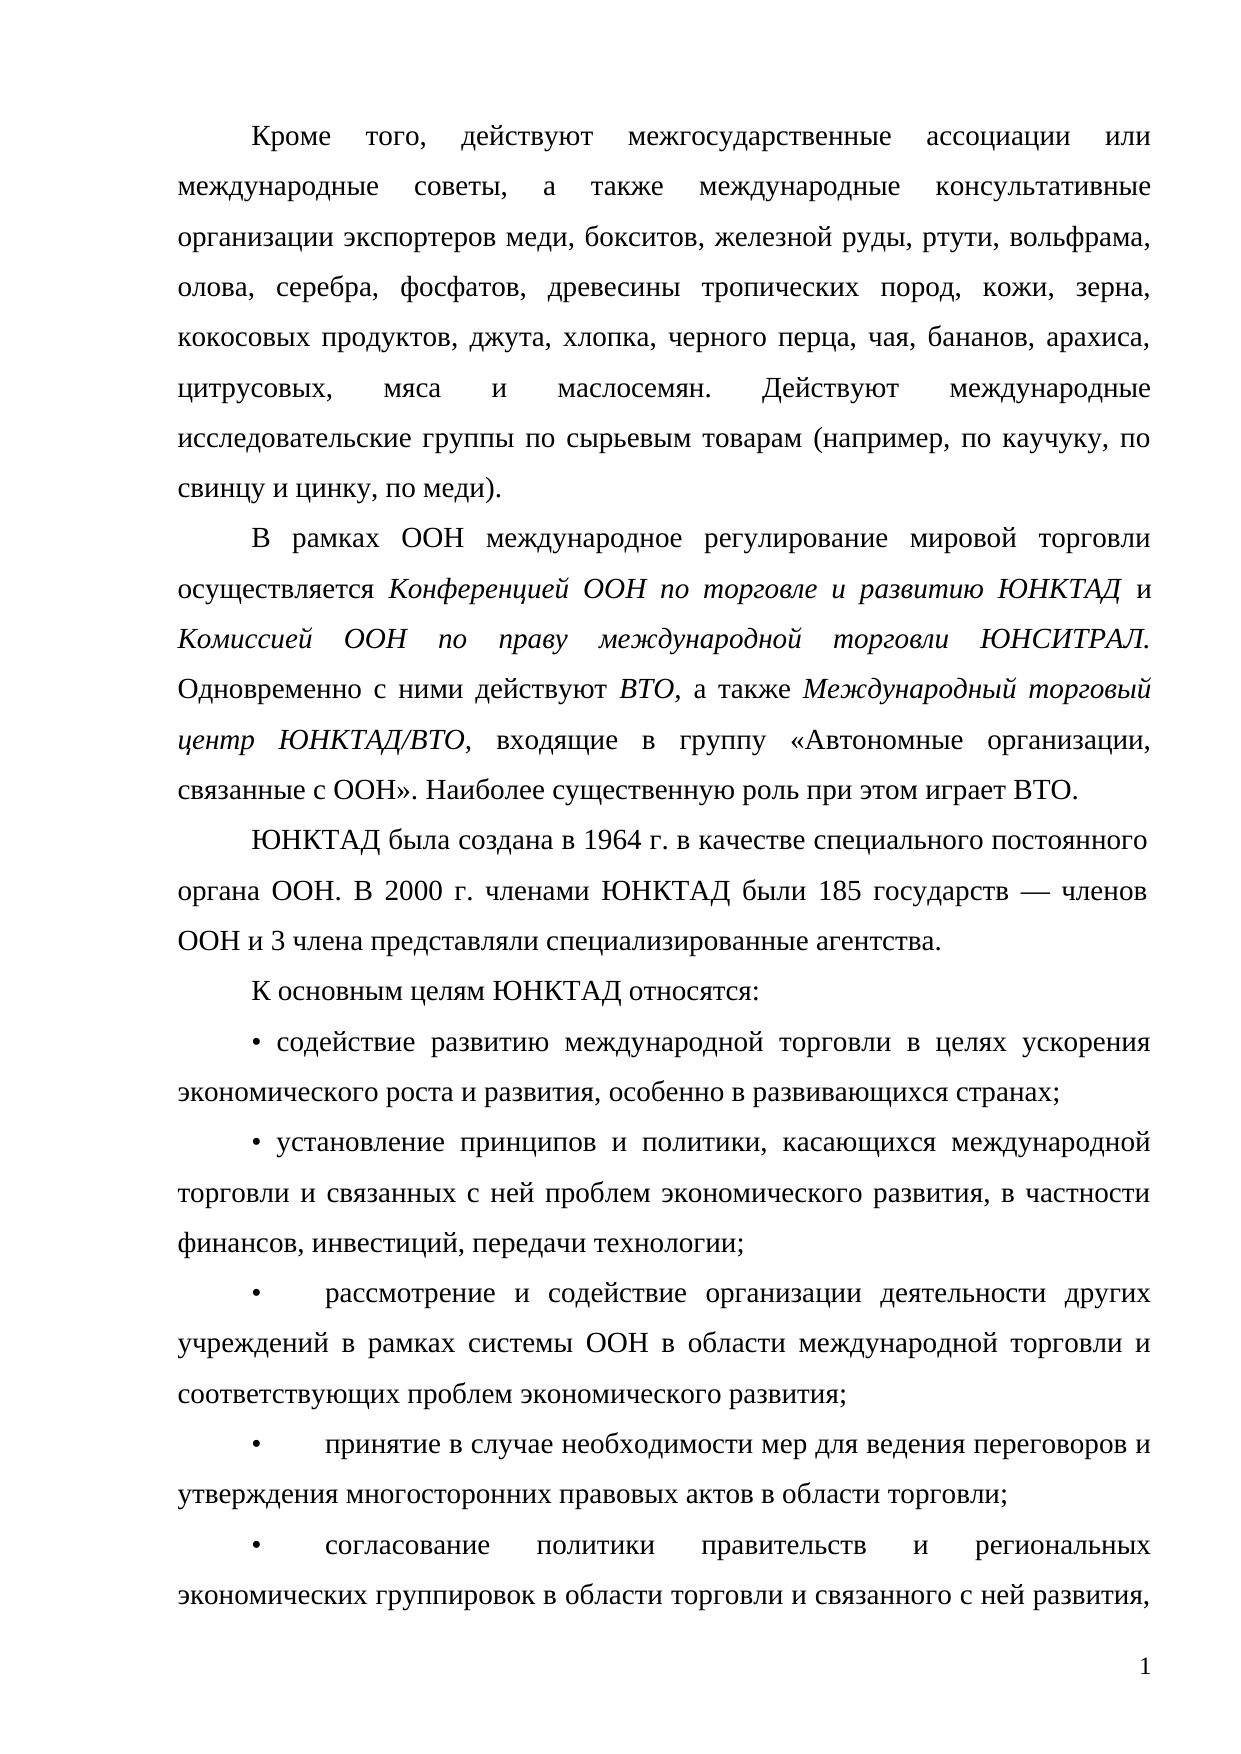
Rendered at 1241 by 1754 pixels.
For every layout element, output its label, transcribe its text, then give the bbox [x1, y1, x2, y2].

text К основным целям ЮНКТАД относятся: [177, 973, 1152, 1007]
text • установление принципов и политики, касающихся международной торговли и связанных с ней проблем экономического развития, в частности финансов, инвестиций, передачи технологии; [177, 1124, 1152, 1258]
list рассмотрение и содействие организации деятельности других учреждений в рамках системы ООН в области международной торговли и соответствующих проблем экономического развития; [177, 1275, 1152, 1409]
text ЮНКТАД была создана в 1964 г. в качестве специального постоянного органа ООН. В 2000 г. членами ЮНКТАД были 185 государств — членов ООН и 3 члена представляли специализированные агентства. [177, 822, 1148, 957]
text Кроме того, действуют межгосударственные ассоциации или международные советы, а также международные консультативные организации экспортеров меди, бокситов, железной руды, ртути, вольфрама, олова, серебра, фосфатов, древесины тропических пород, кожи, зерна, кокосовых продуктов, джута, хлопка, черного перца, чая, бананов, арахиса, цитрусовых, мяса и маслосемян. Действуют международные исследовательские группы по сырьевым товарам (например, по каучуку, по свинцу и цинку, по меди). [177, 118, 1152, 504]
list принятие в случае необходимости мер для ведения переговоров и утверждения многосторонних правовых актов в области торговли; [177, 1426, 1152, 1510]
text • содействие развитию международной торговли в целях ускорения экономического роста и развития, особенно в развивающихся странах; [177, 1024, 1152, 1108]
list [177, 1527, 1152, 1611]
text В рамках ООН международное регулирование мировой торговли осуществляется Конференцией ООН по торговле и развитию ЮНКТАД и Комиссией ООН по праву международной торговли ЮНСИТРАЛ. Одновременно с ними действуют ВТО, а также Международный торговый центр ЮНКТАД/ВТО, входящие в группу «Автономные организации, связанные с ООН». Наиболее существенную роль при этом играет ВТО. [177, 521, 1152, 806]
